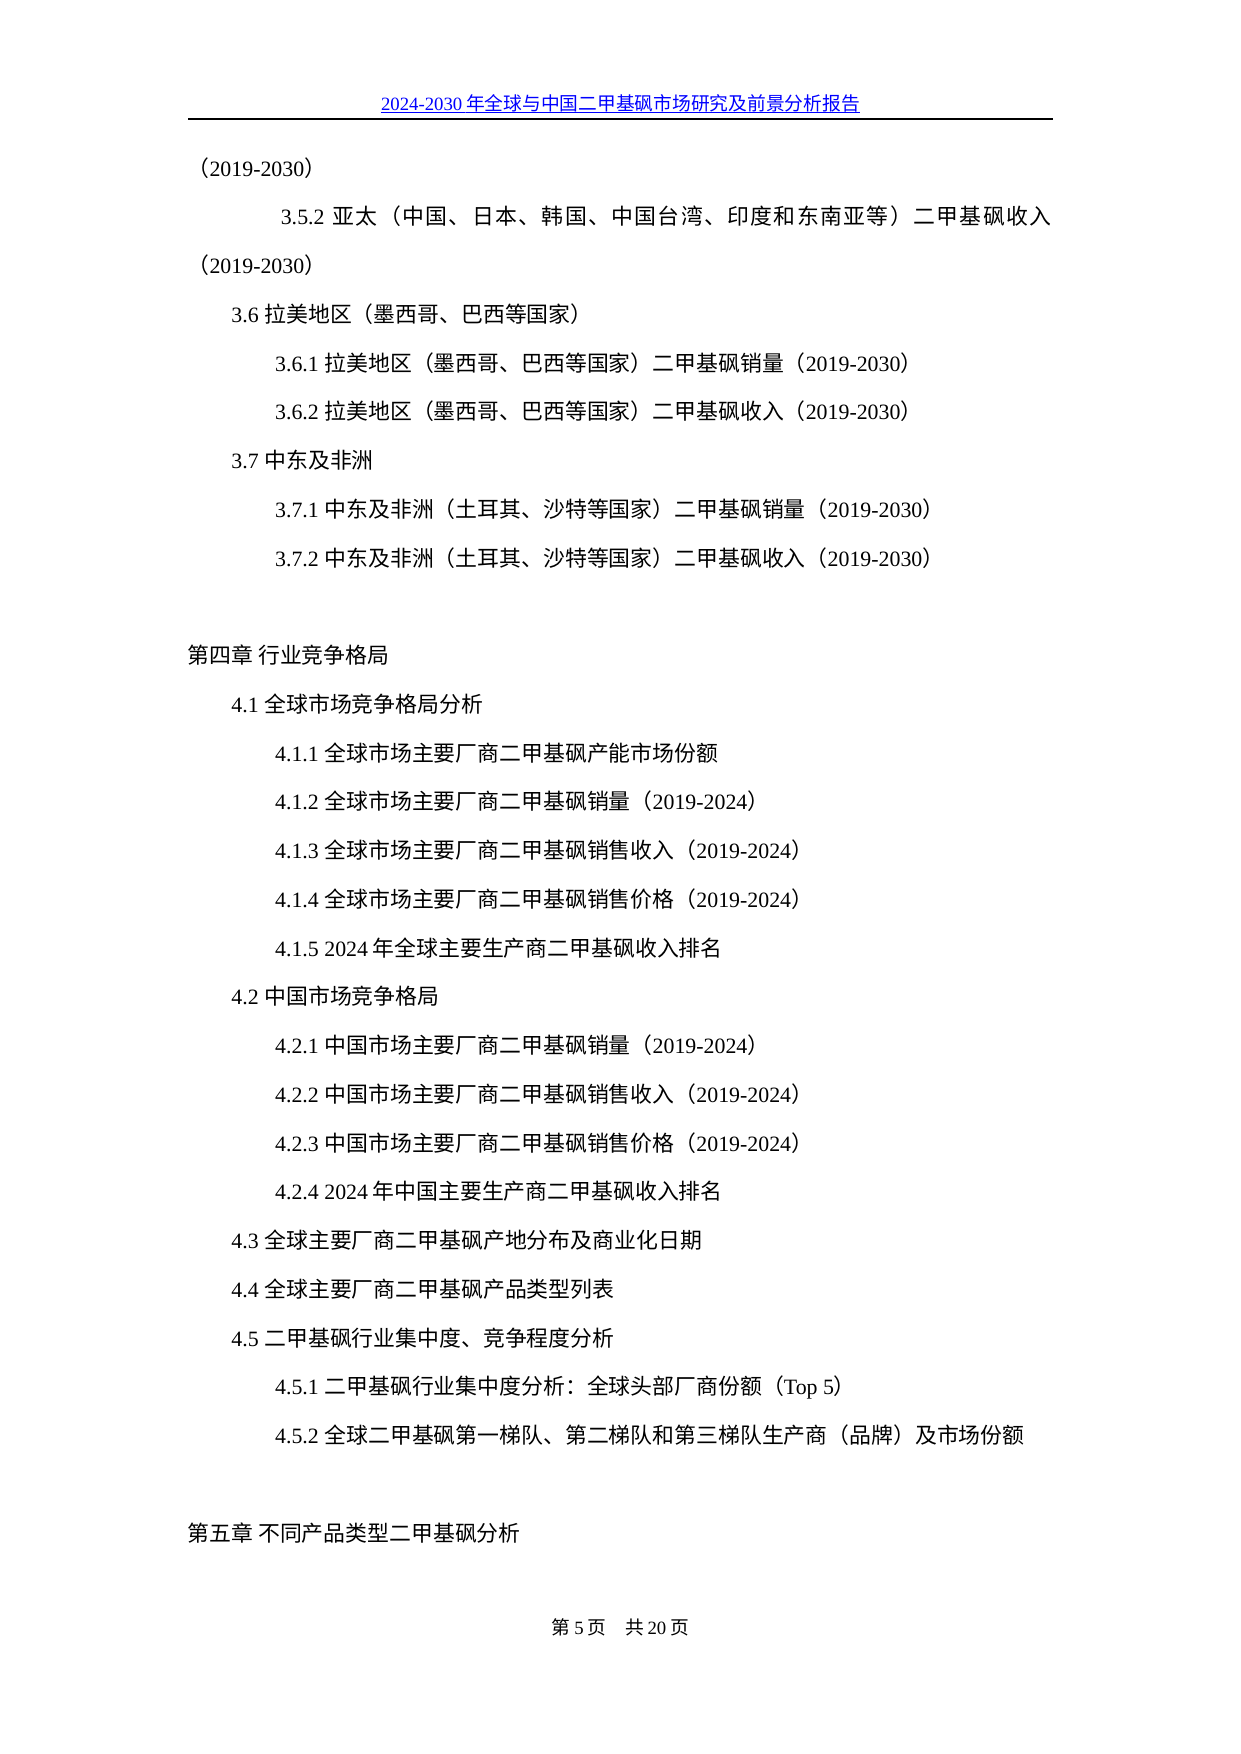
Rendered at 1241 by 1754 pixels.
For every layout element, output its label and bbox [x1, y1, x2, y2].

text [187, 150, 1053, 1548]
